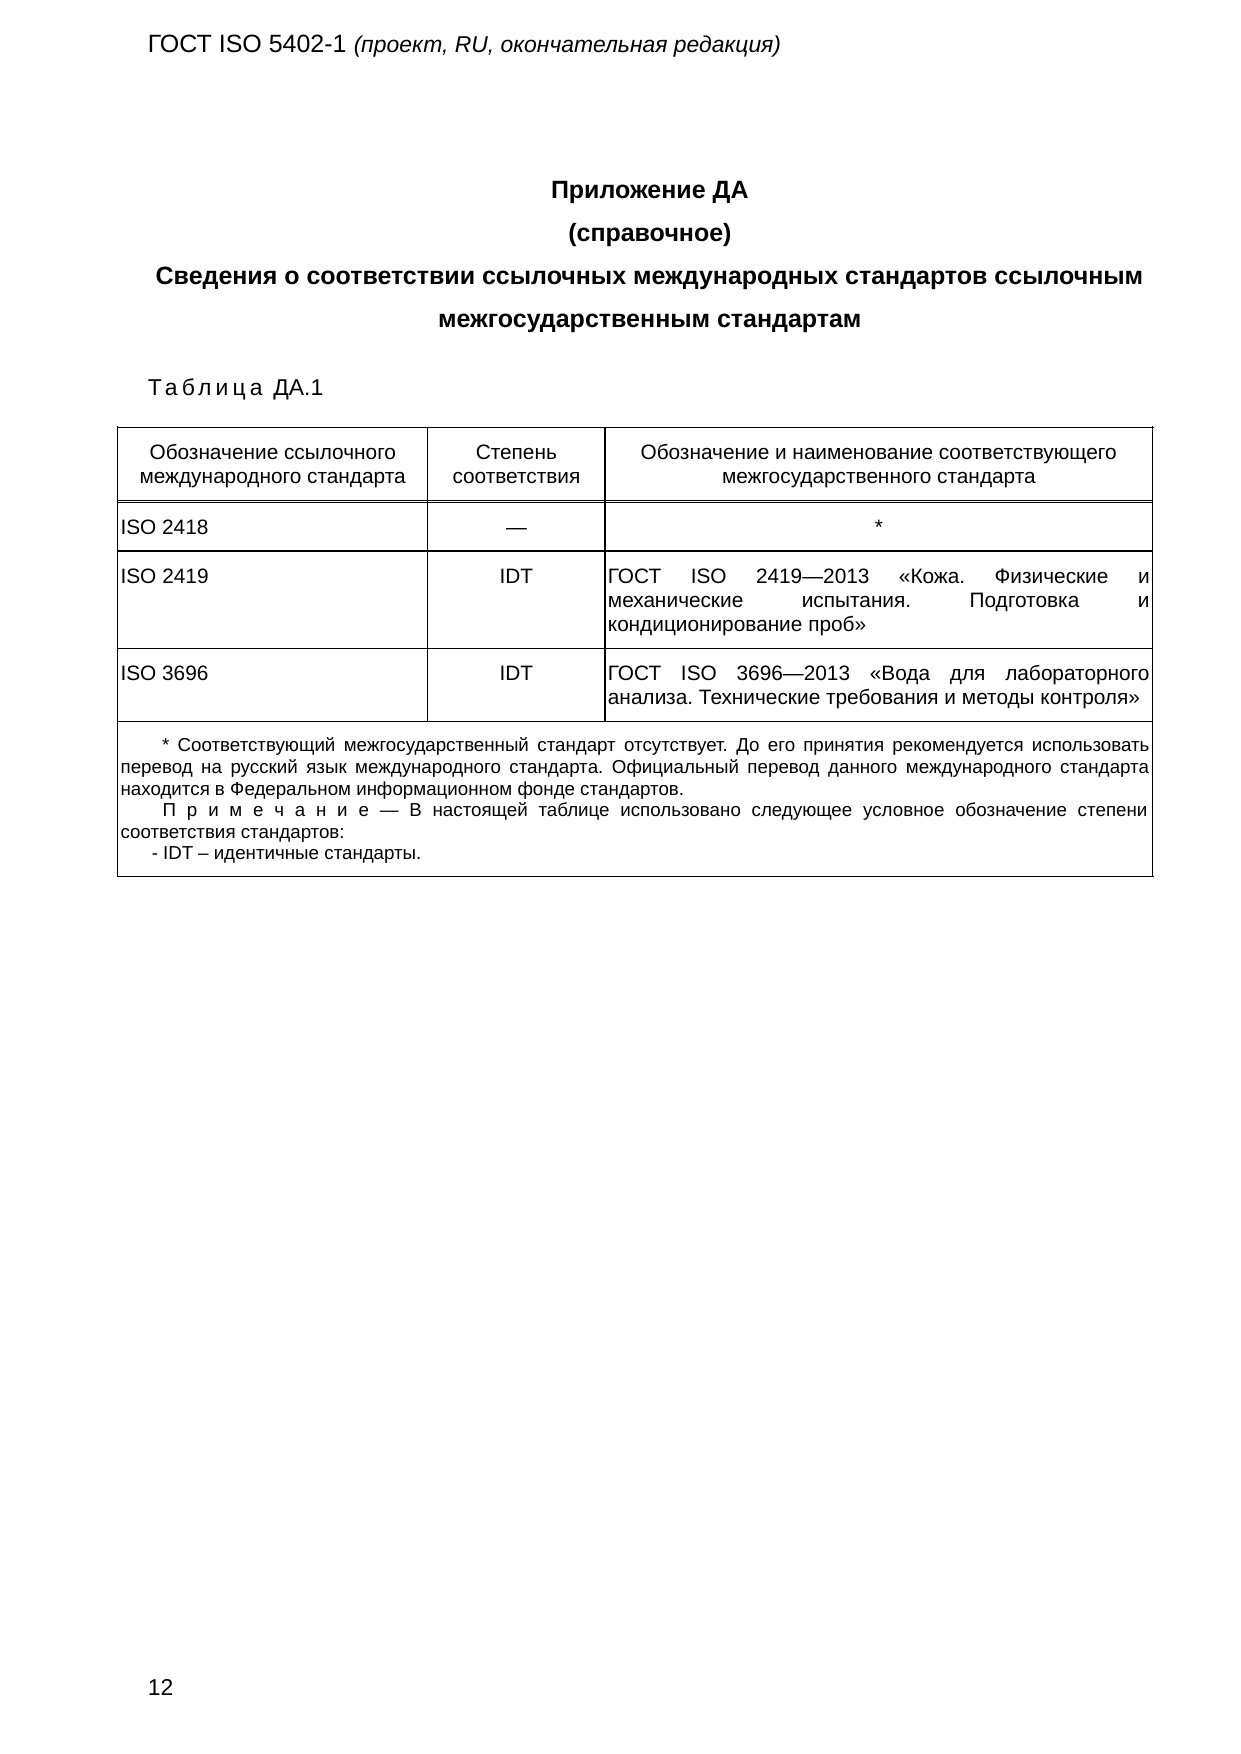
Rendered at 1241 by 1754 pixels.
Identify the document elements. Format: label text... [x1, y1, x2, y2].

table_cell * Соответствующий межгосударственный стандарт отсутствует. До его принятия рекомендуется использовать перевод на русский язык международного стандарта. Официальный перевод данного международного стандарта находится в Федеральном информационном фонде стандартов. П р и м е ч а н и е — В настоящей таблице использовано следующее условное обозначение степени соответствия стандартов: - IDT – идентичные стандарты. [118, 722, 1152, 876]
table_cell * [606, 503, 1152, 550]
table_cell IDT [428, 649, 604, 721]
table_cell ГОСТ ISO 3696—2013 «Вода для лабораторного анализа. Технические требования и методы контроля» [606, 649, 1152, 721]
text Сведения о соответствии ссылочных международных стандартов ссылочным межгосударственным стандартам [148, 261, 1152, 333]
text Приложение ДА [148, 175, 1152, 203]
table_header Степень соответствия [428, 428, 604, 499]
text (справочное) [148, 218, 1152, 247]
table_cell ISO 3696 [118, 649, 427, 721]
table_cell ISO 2419 [118, 552, 427, 648]
table_header Обозначение и наименование соответствующего межгосударственного стандарта [606, 428, 1152, 499]
table_cell IDT [428, 552, 604, 648]
table_header Обозначение ссылочного международного стандарта [118, 428, 427, 499]
table_cell ISO 2418 [118, 503, 427, 550]
table_cell — [428, 503, 604, 550]
table_cell ГОСТ ISO 2419—2013 «Кожа. Физические и механические испытания. Подготовка и кондиционирование проб» [606, 552, 1152, 648]
text Таблица ДА.1 [148, 374, 1152, 400]
